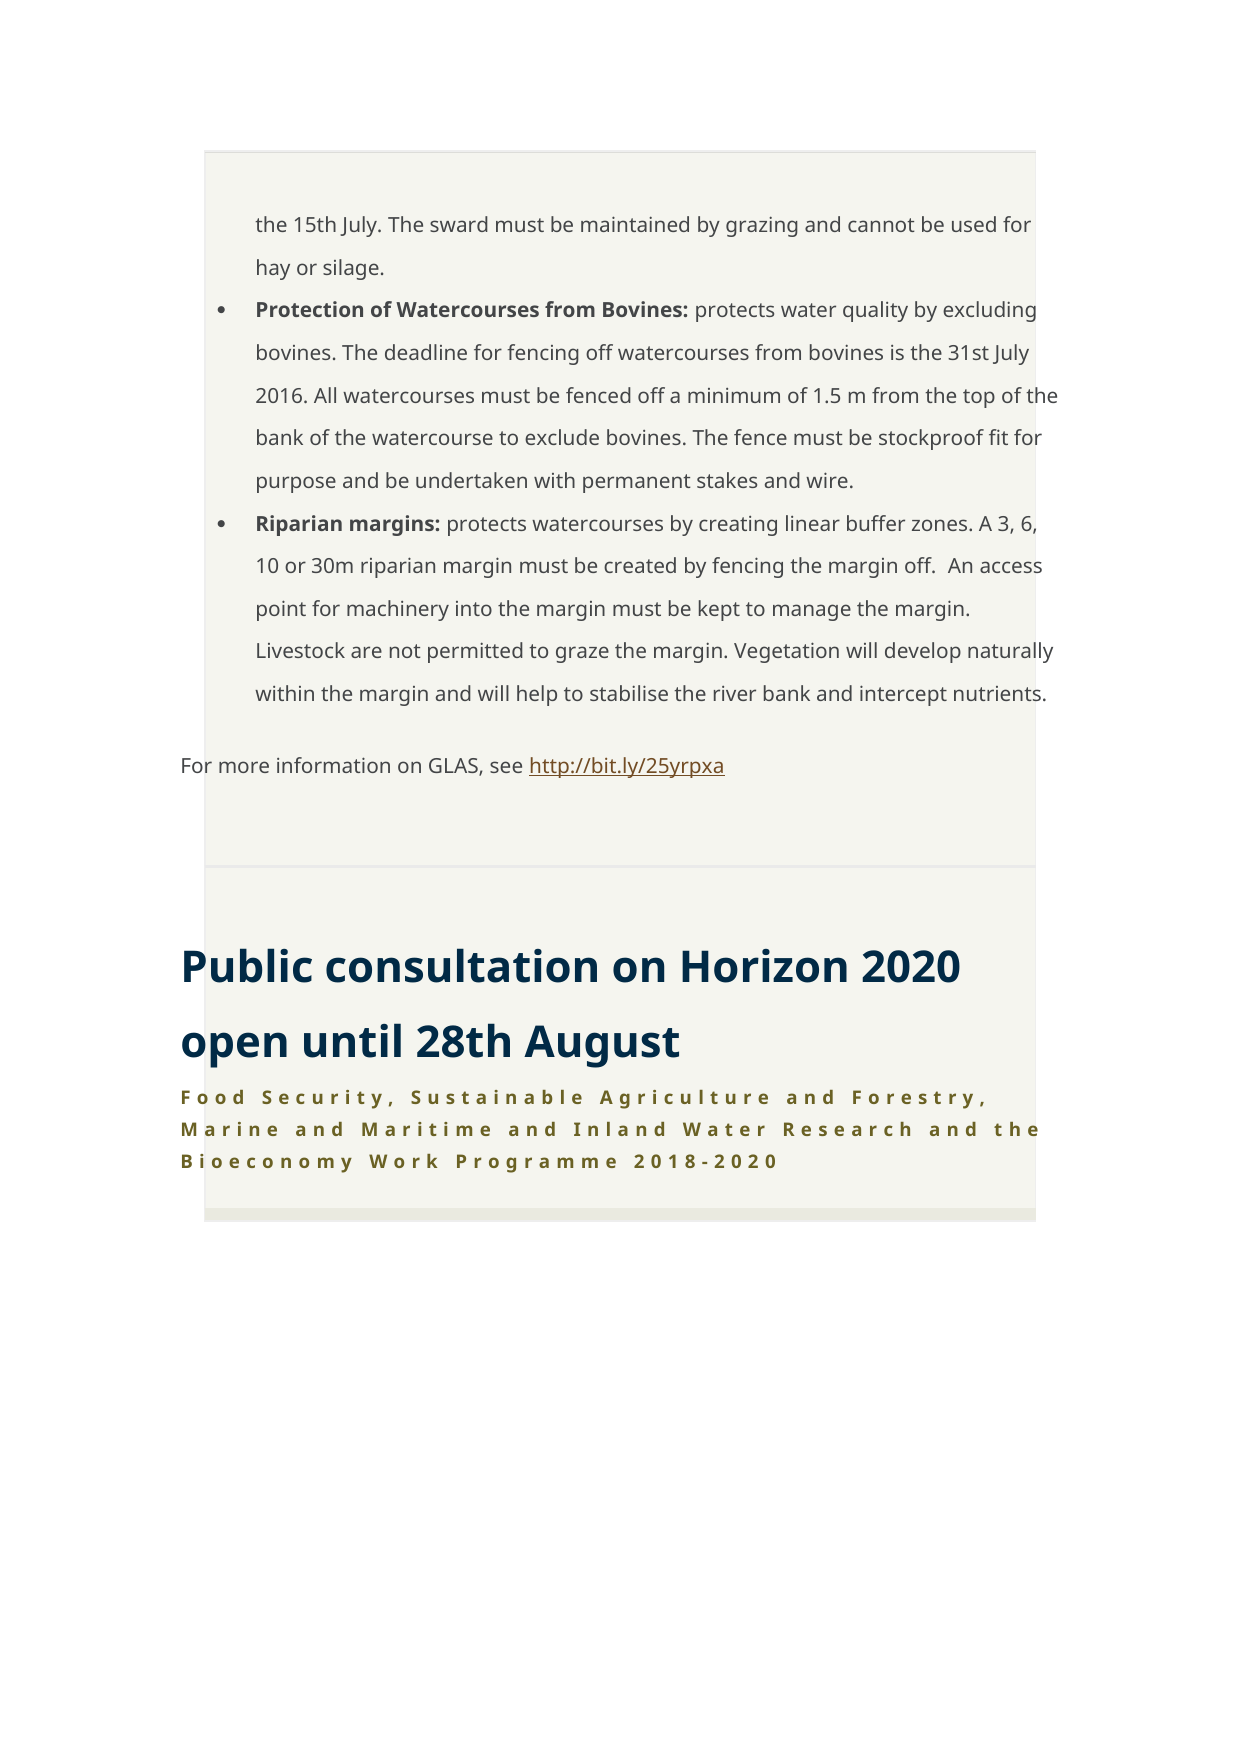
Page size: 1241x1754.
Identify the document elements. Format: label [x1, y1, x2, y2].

table_cell [1036, 150, 1090, 1221]
table_cell [150, 150, 204, 1221]
